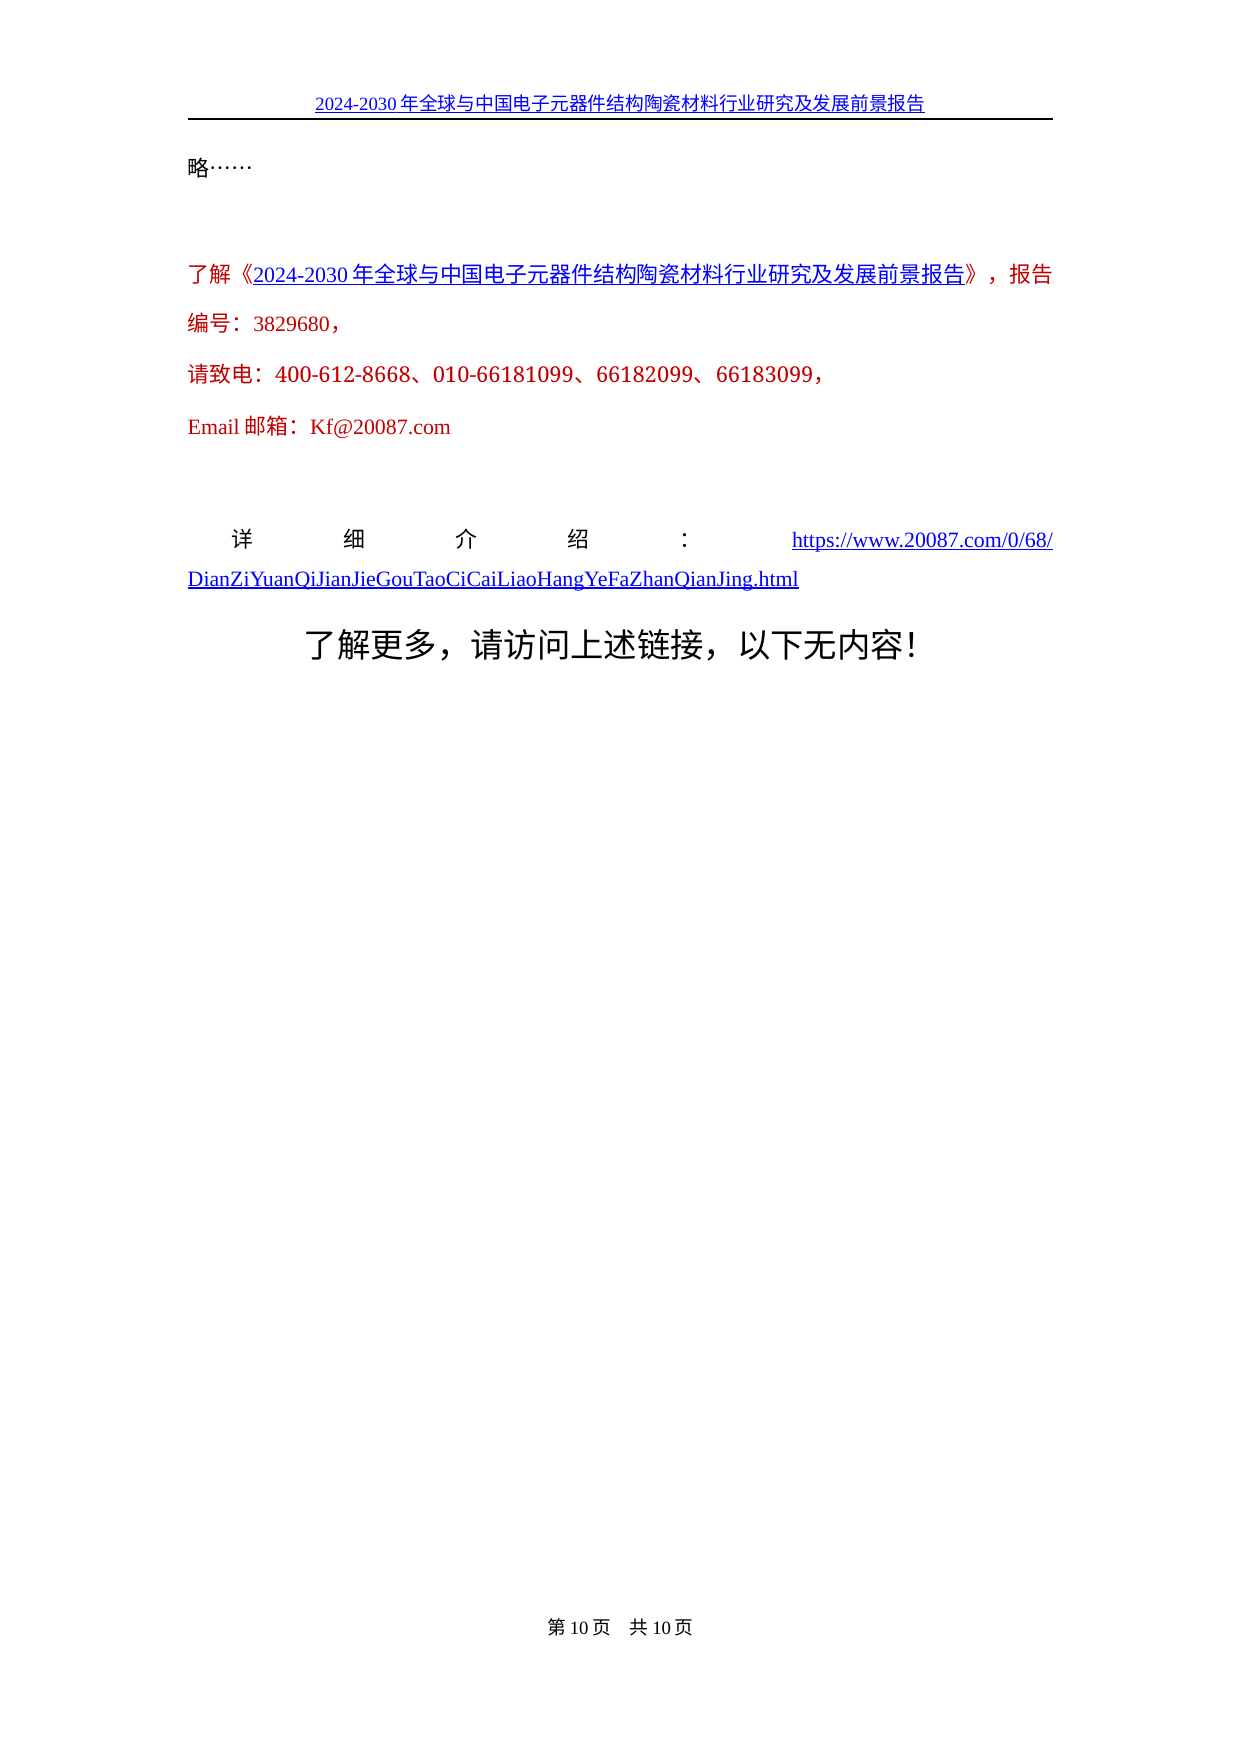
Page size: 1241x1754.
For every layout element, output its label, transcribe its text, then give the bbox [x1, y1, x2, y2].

text 请致电：400-612-8668、010-66181099、66182099、66183099， [187, 357, 1053, 389]
text 了解《2024-2030年全球与中国电子元器件结构陶瓷材料行业研究及发展前景报告》，报告编号：3829680， [187, 257, 1053, 338]
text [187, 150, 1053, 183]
text 详细介绍：https://www.20087.com/0/68/DianZiYuanQiJianJieGouTaoCiCaiLiaoHangYeFaZhanQianJing.html [187, 521, 1053, 594]
text Email邮箱：Kf@20087.com [187, 408, 1053, 441]
title 了解更多，请访问上述链接，以下无内容！ [187, 610, 1053, 675]
